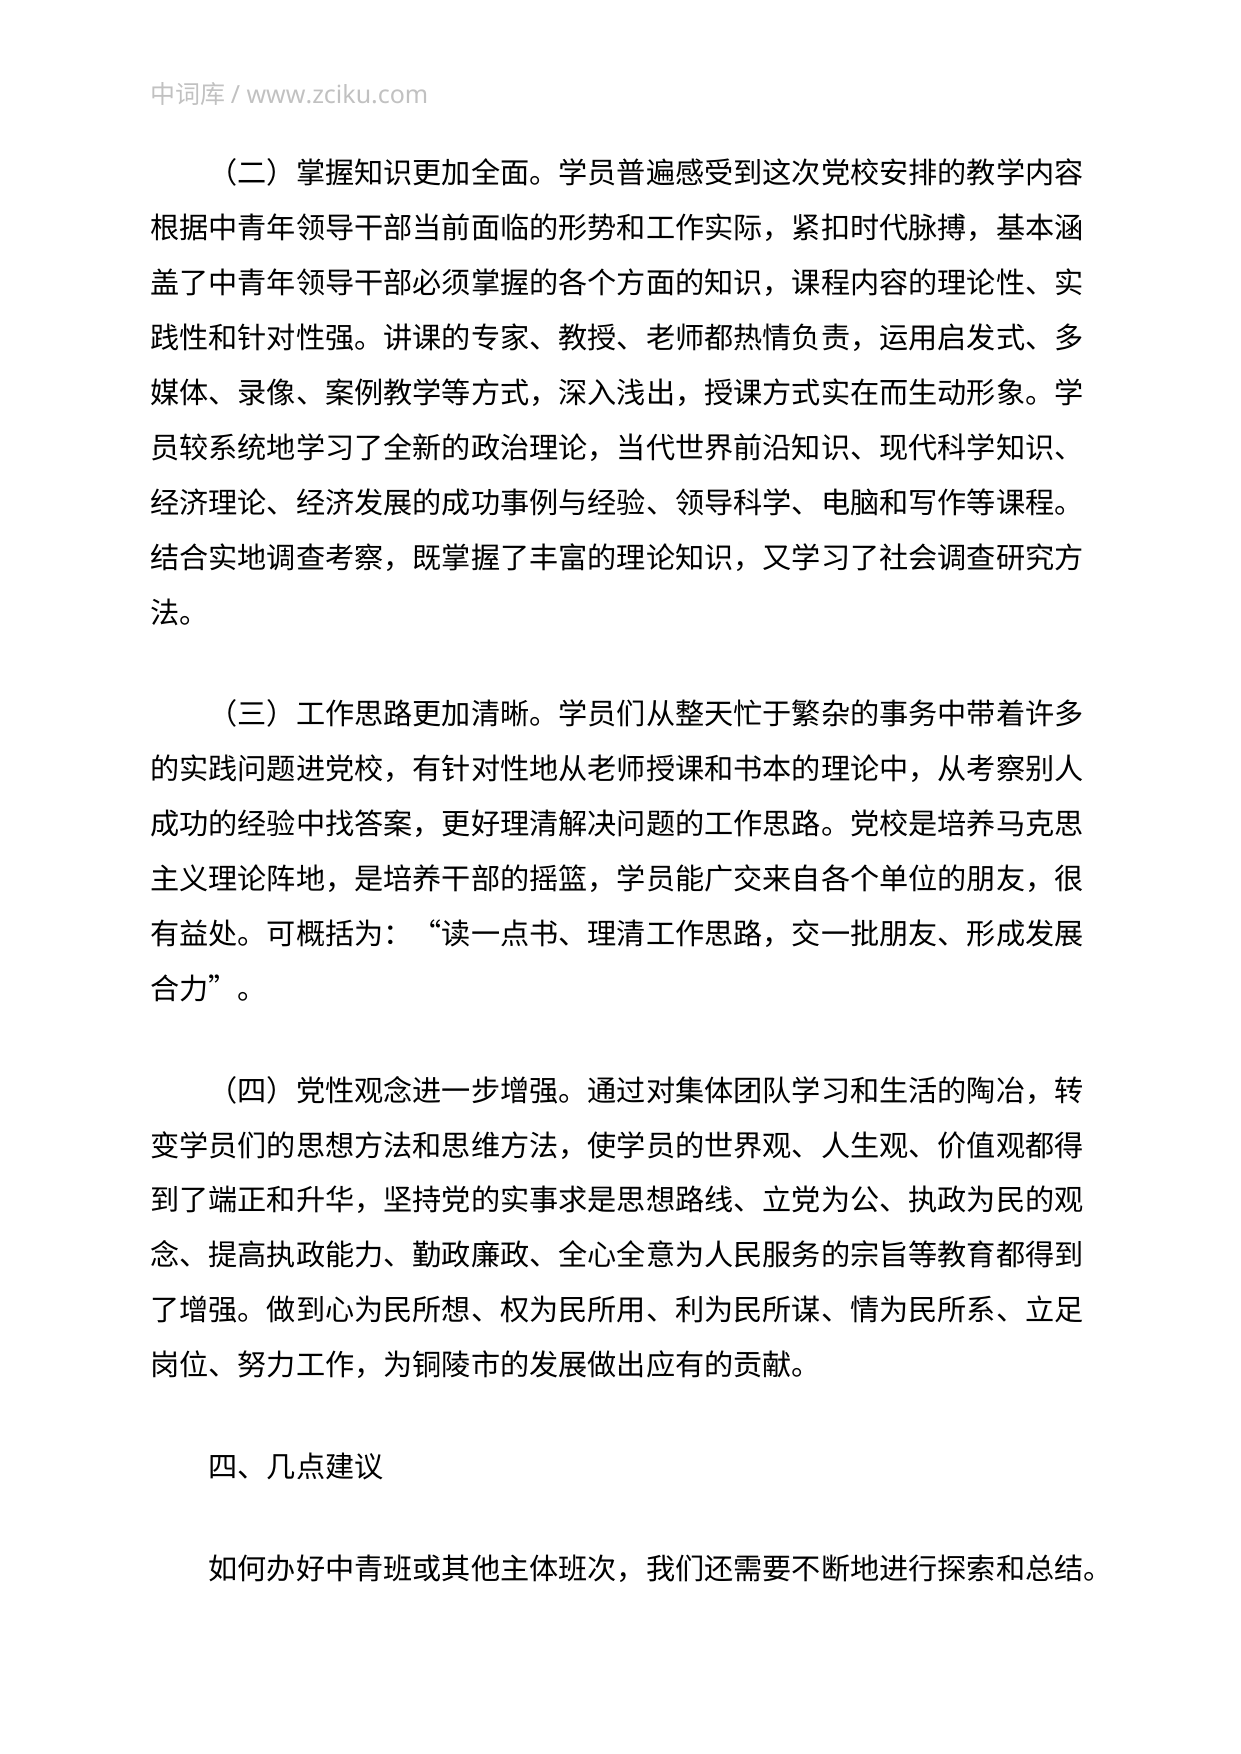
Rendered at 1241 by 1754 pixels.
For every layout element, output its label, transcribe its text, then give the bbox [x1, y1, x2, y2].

text （二）掌握知识更加全面。学员普遍感受到这次党校安排的教学内容根据中青年领导干部当前面临的形势和工作实际，紧扣时代脉搏，基本涵盖了中青年领导干部必须掌握的各个方面的知识，课程内容的理论性、实践性和针对性强。讲课的专家、教授、老师都热情负责，运用启发式、多媒体、录像、案例教学等方式，深入浅出，授课方式实在而生动形象。学员较系统地学习了全新的政治理论，当代世界前沿知识、现代科学知识、经济理论、经济发展的成功事例与经验、领导科学、电脑和写作等课程。结合实地调查考察，既掌握了丰富的理论知识，又学习了社会调查研究方法。 [150, 150, 1090, 631]
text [150, 1545, 1090, 1587]
text （三）工作思路更加清晰。学员们从整天忙于繁杂的事务中带着许多的实践问题进党校，有针对性地从老师授课和书本的理论中，从考察别人成功的经验中找答案，更好理清解决问题的工作思路。党校是培养马克思主义理论阵地，是培养干部的摇篮，学员能广交来自各个单位的朋友，很有益处。可概括为：“读一点书、理清工作思路，交一批朋友、形成发展合力”。 [150, 691, 1090, 1008]
text （四）党性观念进一步增强。通过对集体团队学习和生活的陶冶，转变学员们的思想方法和思维方法，使学员的世界观、人生观、价值观都得到了端正和升华，坚持党的实事求是思想路线、立党为公、执政为民的观念、提高执政能力、勤政廉政、全心全意为人民服务的宗旨等教育都得到了增强。做到心为民所想、权为民所用、利为民所谋、情为民所系、立足岗位、努力工作，为铜陵市的发展做出应有的贡献。 [150, 1067, 1090, 1384]
text 四、几点建议 [150, 1443, 1090, 1486]
